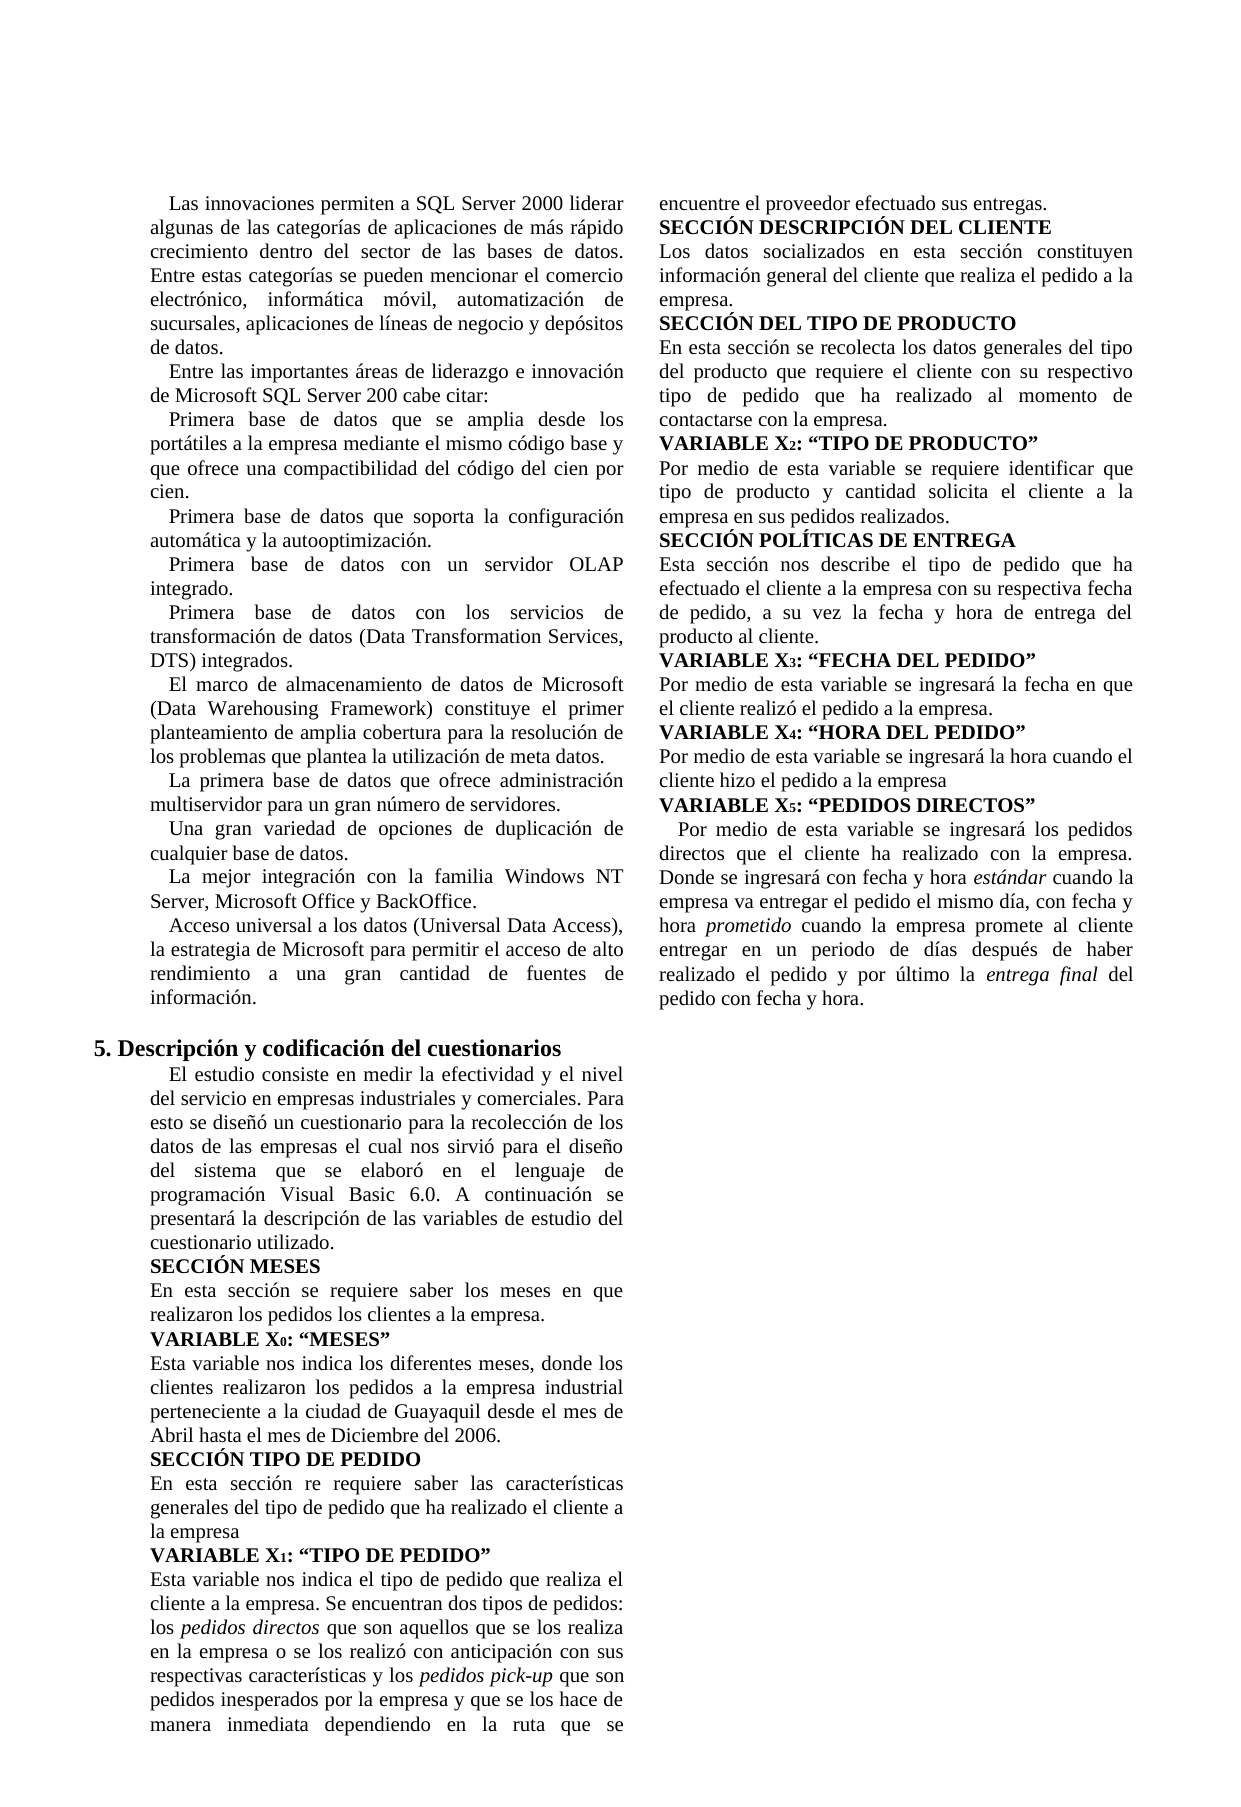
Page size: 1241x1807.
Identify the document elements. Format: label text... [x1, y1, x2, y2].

text Por medio de esta variable se ingresará la fecha en que el cliente realizó el pedido a la empresa. [659, 672, 1133, 720]
text La primera base de datos que ofrece administración multiservidor para un gran número de servidores. [150, 768, 624, 816]
text Entre las importantes áreas de liderazgo e innovación de Microsoft SQL Server 200 cabe citar: [150, 359, 624, 407]
text Por medio de esta variable se requiere identificar que tipo de producto y cantidad solicita el cliente a la empresa en sus pedidos realizados. [659, 455, 1133, 528]
text Acceso universal a los datos (Universal Data Access), la estrategia de Microsoft para permitir el acceso de alto rendimiento a una gran cantidad de fuentes de información. [150, 913, 624, 1009]
text Por medio de esta variable se ingresará los pedidos directos que el cliente ha realizado con la empresa. Donde se ingresará con fecha y hora estándar cuando la empresa va entregar el pedido el mismo día, con fecha y hora prometido cuando la empresa promete al cliente entregar en un periodo de días después de haber realizado el pedido y por último la entrega final del pedido con fecha y hora. [659, 817, 1133, 1009]
text SECCIÓN TIPO DE PEDIDO [150, 1447, 624, 1471]
text VARIABLE X5: “PEDIDOS DIRECTOS” [659, 792, 1133, 817]
text VARIABLE X3: “FECHA DEL PEDIDO” [659, 648, 1133, 672]
text Esta sección nos describe el tipo de pedido que ha efectuado el cliente a la empresa con su respectiva fecha de pedido, a su vez la fecha y hora de entrega del producto al cliente. [659, 552, 1133, 648]
text VARIABLE X2: “TIPO DE PRODUCTO” [659, 431, 1133, 455]
text Los datos socializados en esta sección constituyen información general del cliente que realiza el pedido a la empresa. [659, 239, 1133, 311]
text Una gran variedad de opciones de duplicación de cualquier base de datos. [150, 816, 624, 864]
text SECCIÓN DEL TIPO DE PRODUCTO [659, 311, 1133, 335]
text Por medio de esta variable se ingresará la hora cuando el cliente hizo el pedido a la empresa [659, 744, 1133, 792]
text Esta variable nos indica los diferentes meses, donde los clientes realizaron los pedidos a la empresa industrial perteneciente a la ciudad de Guayaquil desde el mes de Abril hasta el mes de Diciembre del 2006. [150, 1351, 624, 1447]
text Primera base de datos con los servicios de transformación de datos (Data Transformation Services, DTS) integrados. [150, 600, 624, 672]
text VARIABLE X0: “MESES” [150, 1326, 624, 1351]
text Las innovaciones permiten a SQL Server 2000 liderar algunas de las categorías de aplicaciones de más rápido crecimiento dentro del sector de las bases de datos. Entre estas categorías se pueden mencionar el comercio electrónico, informática móvil, automatización de sucursales, aplicaciones de líneas de negocio y depósitos de datos. [150, 191, 624, 359]
text Primera base de datos que soporta la configuración automática y la autooptimización. [150, 503, 624, 552]
text VARIABLE X1: “TIPO DE PEDIDO” [150, 1543, 624, 1567]
text En esta sección se requiere saber los meses en que realizaron los pedidos los clientes a la empresa. [150, 1278, 624, 1326]
text Primera base de datos con un servidor OLAP integrado. [150, 552, 624, 600]
text El marco de almacenamiento de datos de Microsoft (Data Warehousing Framework) constituye el primer planteamiento de amplia cobertura para la resolución de los problemas que plantea la utilización de meta datos. [150, 672, 624, 768]
text SECCIÓN MESES [150, 1254, 624, 1278]
text El estudio consiste en medir la efectividad y el nivel del servicio en empresas industriales y comerciales. Para esto se diseñó un cuestionario para la recolección de los datos de las empresas el cual nos sirvió para el diseño del sistema que se elaboró en el lenguaje de programación Visual Basic 6.0. A continuación se presentará la descripción de las variables de estudio del cuestionario utilizado. [150, 1062, 624, 1254]
text VARIABLE X4: “HORA DEL PEDIDO” [659, 720, 1133, 744]
text SECCIÓN POLÍTICAS DE ENTREGA [659, 528, 1133, 552]
text SECCIÓN DESCRIPCIÓN DEL CLIENTE [659, 215, 1133, 239]
text En esta sección se recolecta los datos generales del tipo del producto que requiere el cliente con su respectivo tipo de pedido que ha realizado al momento de contactarse con la empresa. [659, 335, 1133, 431]
text La mejor integración con la familia Windows NT Server, Microsoft Office y BackOffice. [150, 864, 624, 913]
text Primera base de datos que se amplia desde los portátiles a la empresa mediante el mismo código base y que ofrece una compactibilidad del código del cien por cien. [150, 407, 624, 503]
text 5. Descripción y codificación del cuestionarios [93, 1033, 624, 1062]
text Esta variable nos indica el tipo de pedido que realiza el cliente a la empresa. Se encuentran dos tipos de pedidos: los pedidos directos que son aquellos que se los realiza en la empresa o se los realizó con anticipación con sus respectivas características y los pedidos pick-up que son pedidos inesperados por la empresa y que se los hace de manera inmediata dependiendo en la ruta que se encuentre el proveedor efectuado sus entregas. [150, 1567, 624, 1736]
text En esta sección re requiere saber las características generales del tipo de pedido que ha realizado el cliente a la empresa [150, 1471, 624, 1543]
